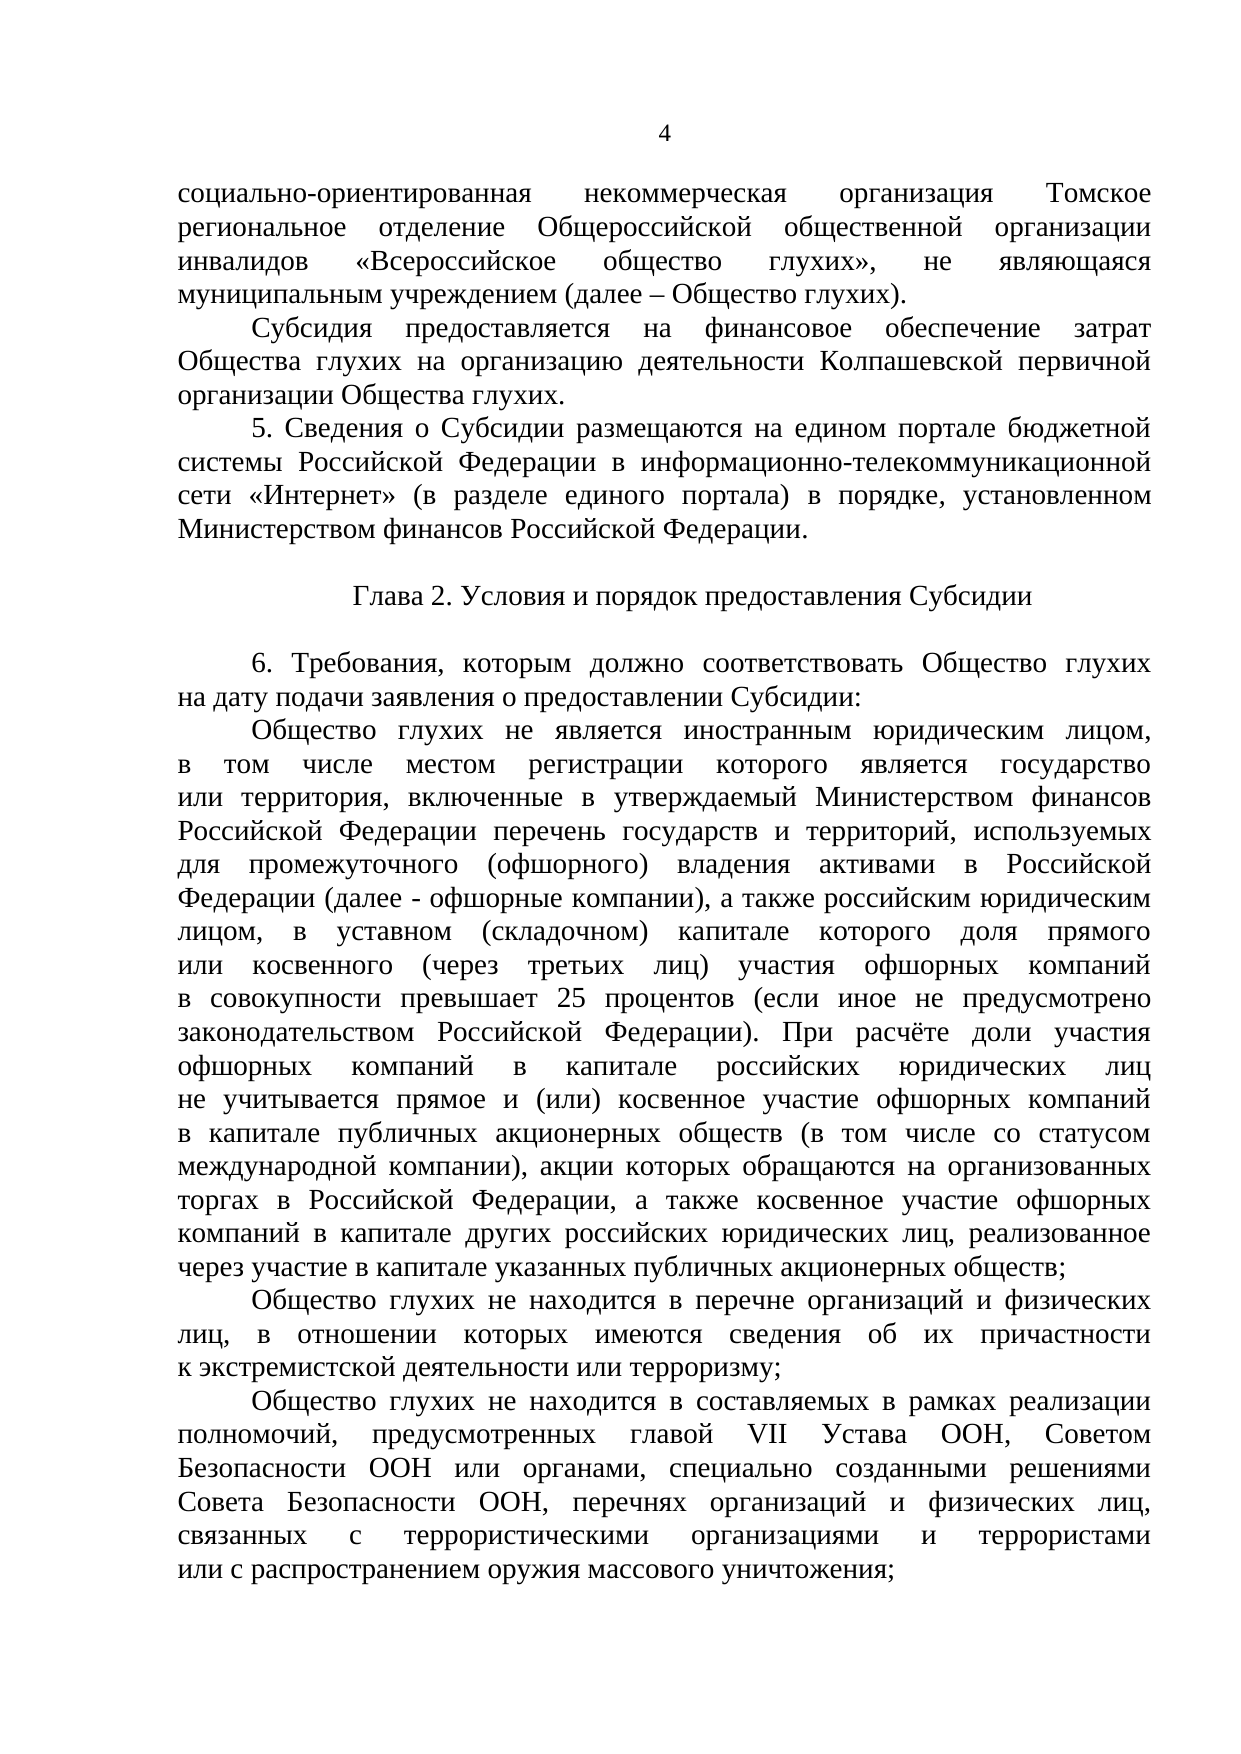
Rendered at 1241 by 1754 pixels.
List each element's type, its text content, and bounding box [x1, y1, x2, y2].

text 5. Сведения о Субсидии размещаются на едином портале бюджетной системы Российской Федерации в информационно-телекоммуникационной сети «Интернет» (в разделе единого портала) в порядке, установленном Министерством финансов Российской Федерации. [177, 410, 1152, 544]
text Общество глухих не находится в составляемых в рамках реализации полномочий, предусмотренных главой VII Устава ООН, Советом Безопасности ООН или органами, специально созданными решениями Совета Безопасности ООН, перечнях организаций и физических лиц, связанных с террористическими организациями и террористами или с распространением оружия массового уничтожения; [177, 1383, 1152, 1584]
text Общество глухих не является иностранным юридическим лицом, в том числе местом регистрации которого является государство или территория, включенные в утверждаемый Министерством финансов Российской Федерации перечень государств и территорий, используемых для промежуточного (офшорного) владения активами в Российской Федерации (далее - офшорные компании), а также российским юридическим лицом, в уставном (складочном) капитале которого доля прямого или косвенного (через третьих лиц) участия офшорных компаний в совокупности превышает 25 процентов (если иное не предусмотрено законодательством Российской Федерации). При расчёте доли участия офшорных компаний в капитале российских юридических лиц не учитывается прямое и (или) косвенное участие офшорных компаний в капитале публичных акционерных обществ (в том числе со статусом международной компании), акции которых обращаются на организованных торгах в Российской Федерации, а также косвенное участие офшорных компаний в капитале других российских юридических лиц, реализованное через участие в капитале указанных публичных акционерных обществ; [177, 712, 1152, 1282]
text 6. Требования, которым должно соответствовать Общество глухих на дату подачи заявления о предоставлении Субсидии: [177, 645, 1152, 712]
text Общество глухих не находится в перечне организаций и физических лиц, в отношении которых имеются сведения об их причастности к экстремистской деятельности или терроризму; [177, 1282, 1152, 1383]
text Глава 2. Условия и порядок предоставления Субсидии [177, 578, 1152, 612]
text Субсидия предоставляется на финансовое обеспечение затрат Общества глухих на организацию деятельности Колпашевской первичной организации Общества глухих. [177, 310, 1152, 410]
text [177, 176, 1152, 310]
